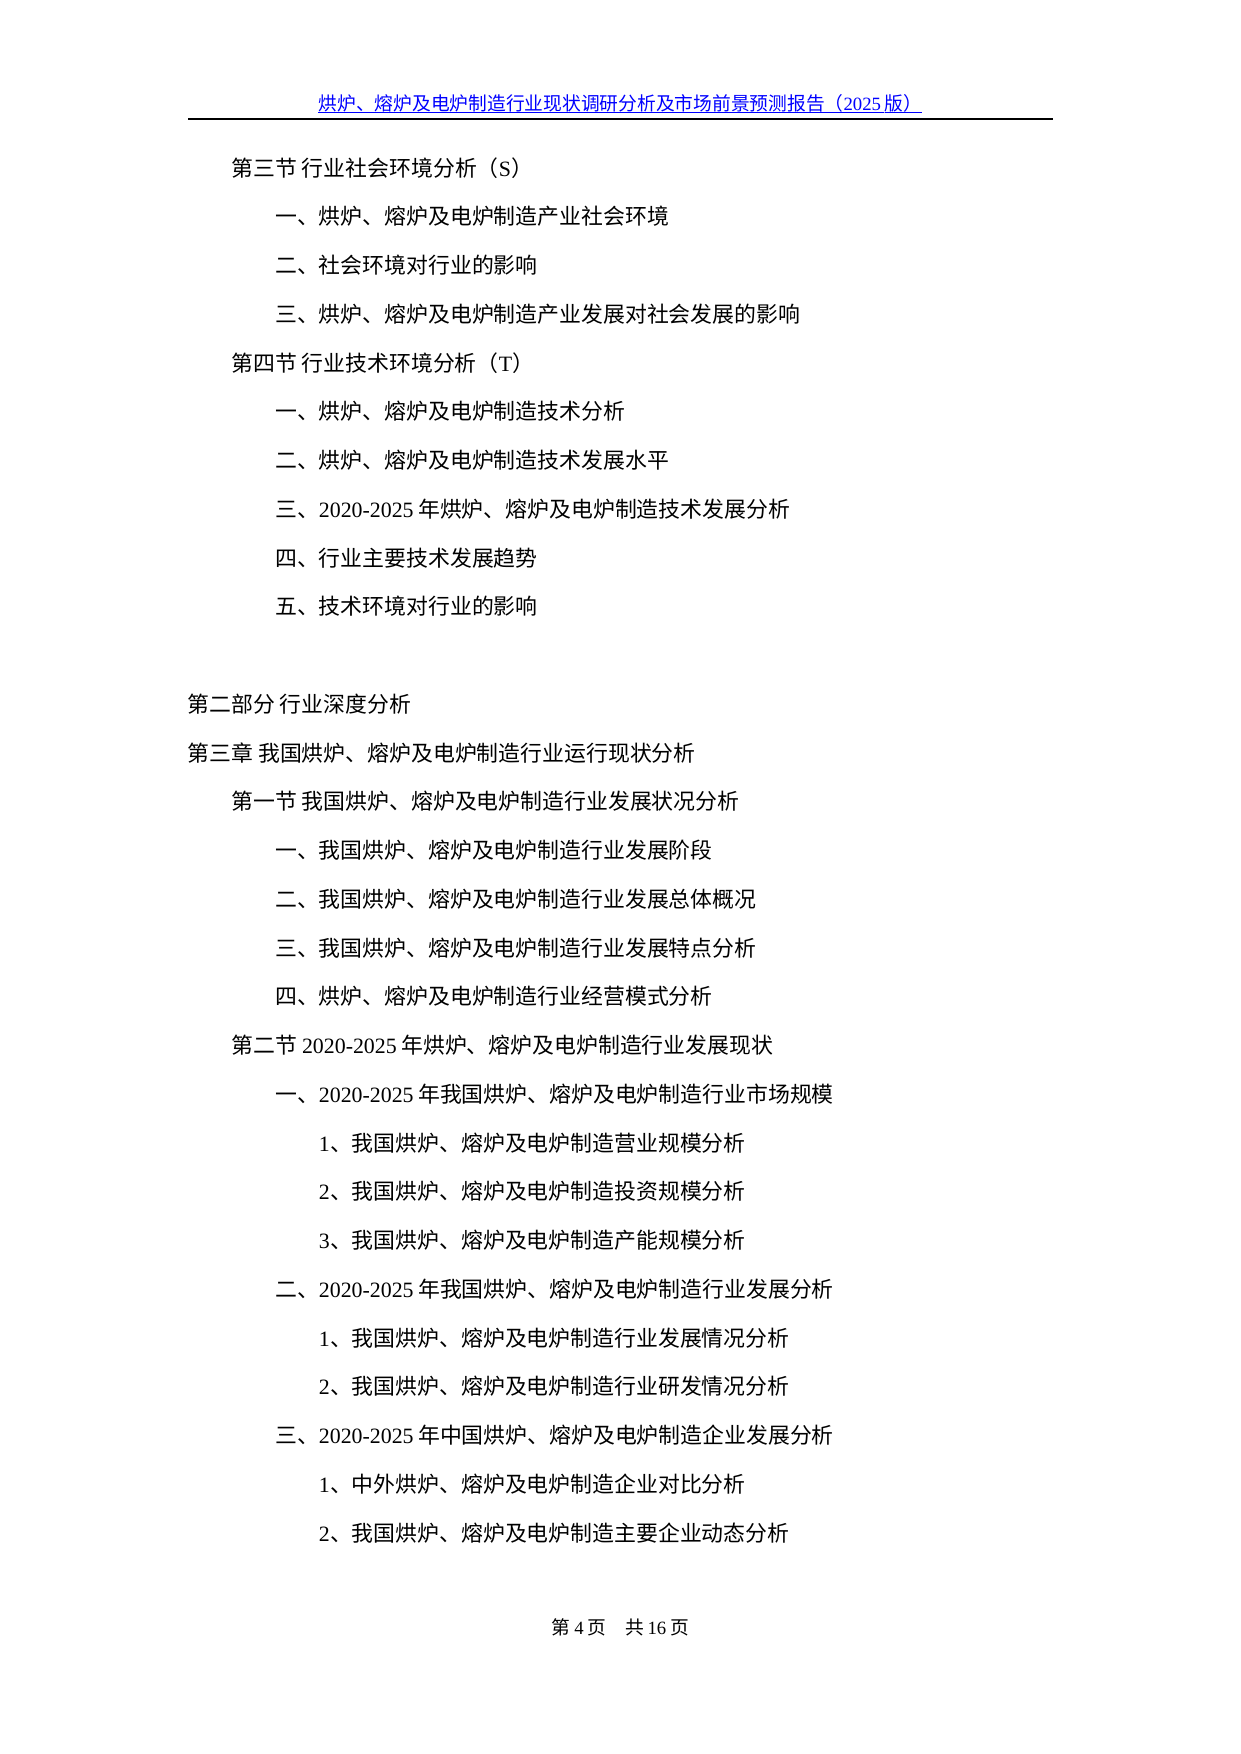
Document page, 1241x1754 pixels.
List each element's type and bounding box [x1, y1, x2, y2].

text [187, 150, 1053, 1548]
